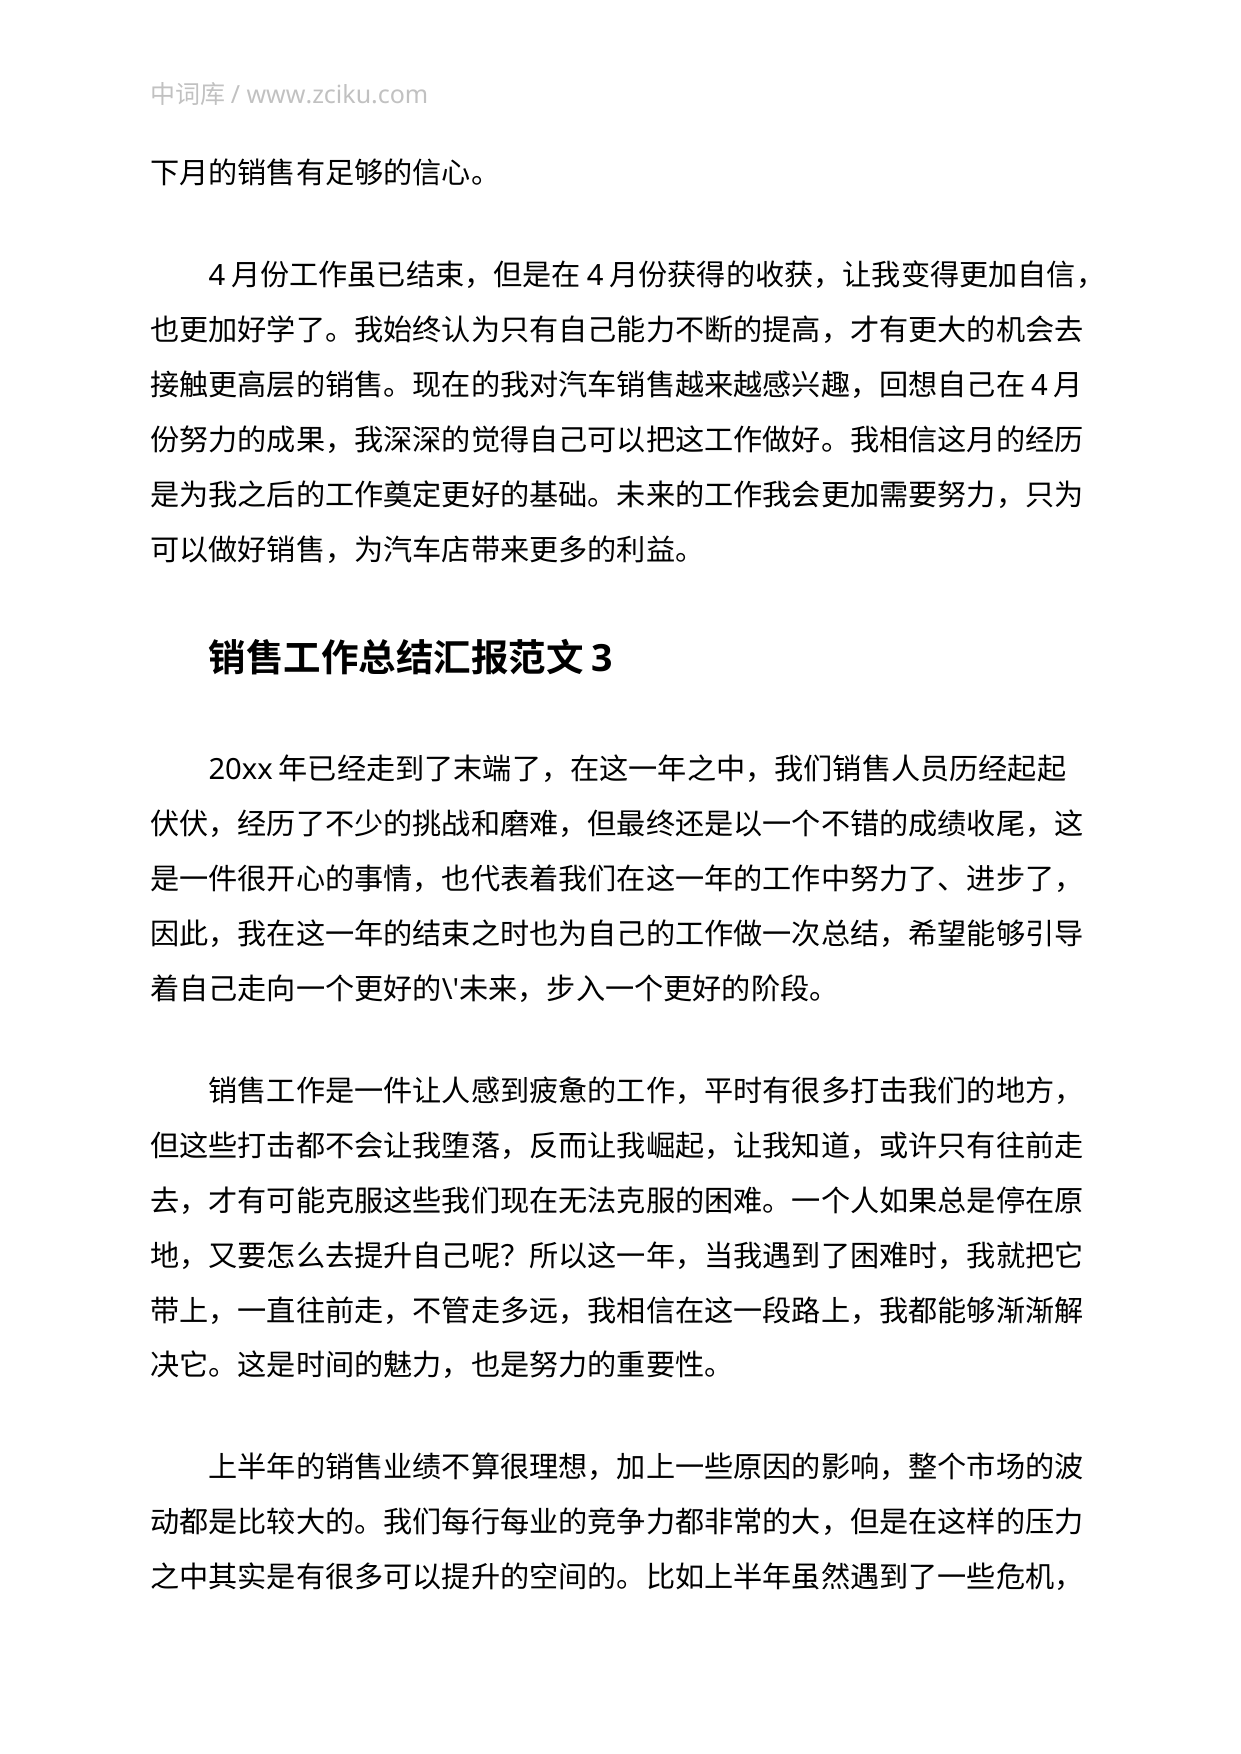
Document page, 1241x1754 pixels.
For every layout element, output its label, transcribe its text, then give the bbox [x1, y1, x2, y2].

text 4月份工作虽已结束，但是在4月份获得的收获，让我变得更加自信，也更加好学了。我始终认为只有自己能力不断的提高，才有更大的机会去接触更高层的销售。现在的我对汽车销售越来越感兴趣，回想自己在4月份努力的成果，我深深的觉得自己可以把这工作做好。我相信这月的经历是为我之后的工作奠定更好的基础。未来的工作我会更加需要努力，只为可以做好销售，为汽车店带来更多的利益。 [150, 252, 1090, 569]
text 销售工作总结汇报范文3 [150, 628, 1090, 683]
text 销售工作是一件让人感到疲惫的工作，平时有很多打击我们的地方，但这些打击都不会让我堕落，反而让我崛起，让我知道，或许只有往前走去，才有可能克服这些我们现在无法克服的困难。一个人如果总是停在原地，又要怎么去提升自己呢？所以这一年，当我遇到了困难时，我就把它带上，一直往前走，不管走多远，我相信在这一段路上，我都能够渐渐解决它。这是时间的魅力，也是努力的重要性。 [150, 1067, 1090, 1384]
text 20xx年已经走到了末端了，在这一年之中，我们销售人员历经起起伏伏，经历了不少的挑战和磨难，但最终还是以一个不错的成绩收尾，这是一件很开心的事情，也代表着我们在这一年的工作中努力了、进步了，因此，我在这一年的结束之时也为自己的工作做一次总结，希望能够引导着自己走向一个更好的\'未来，步入一个更好的阶段。 [150, 746, 1090, 1008]
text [150, 1444, 1090, 1596]
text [150, 150, 1090, 192]
